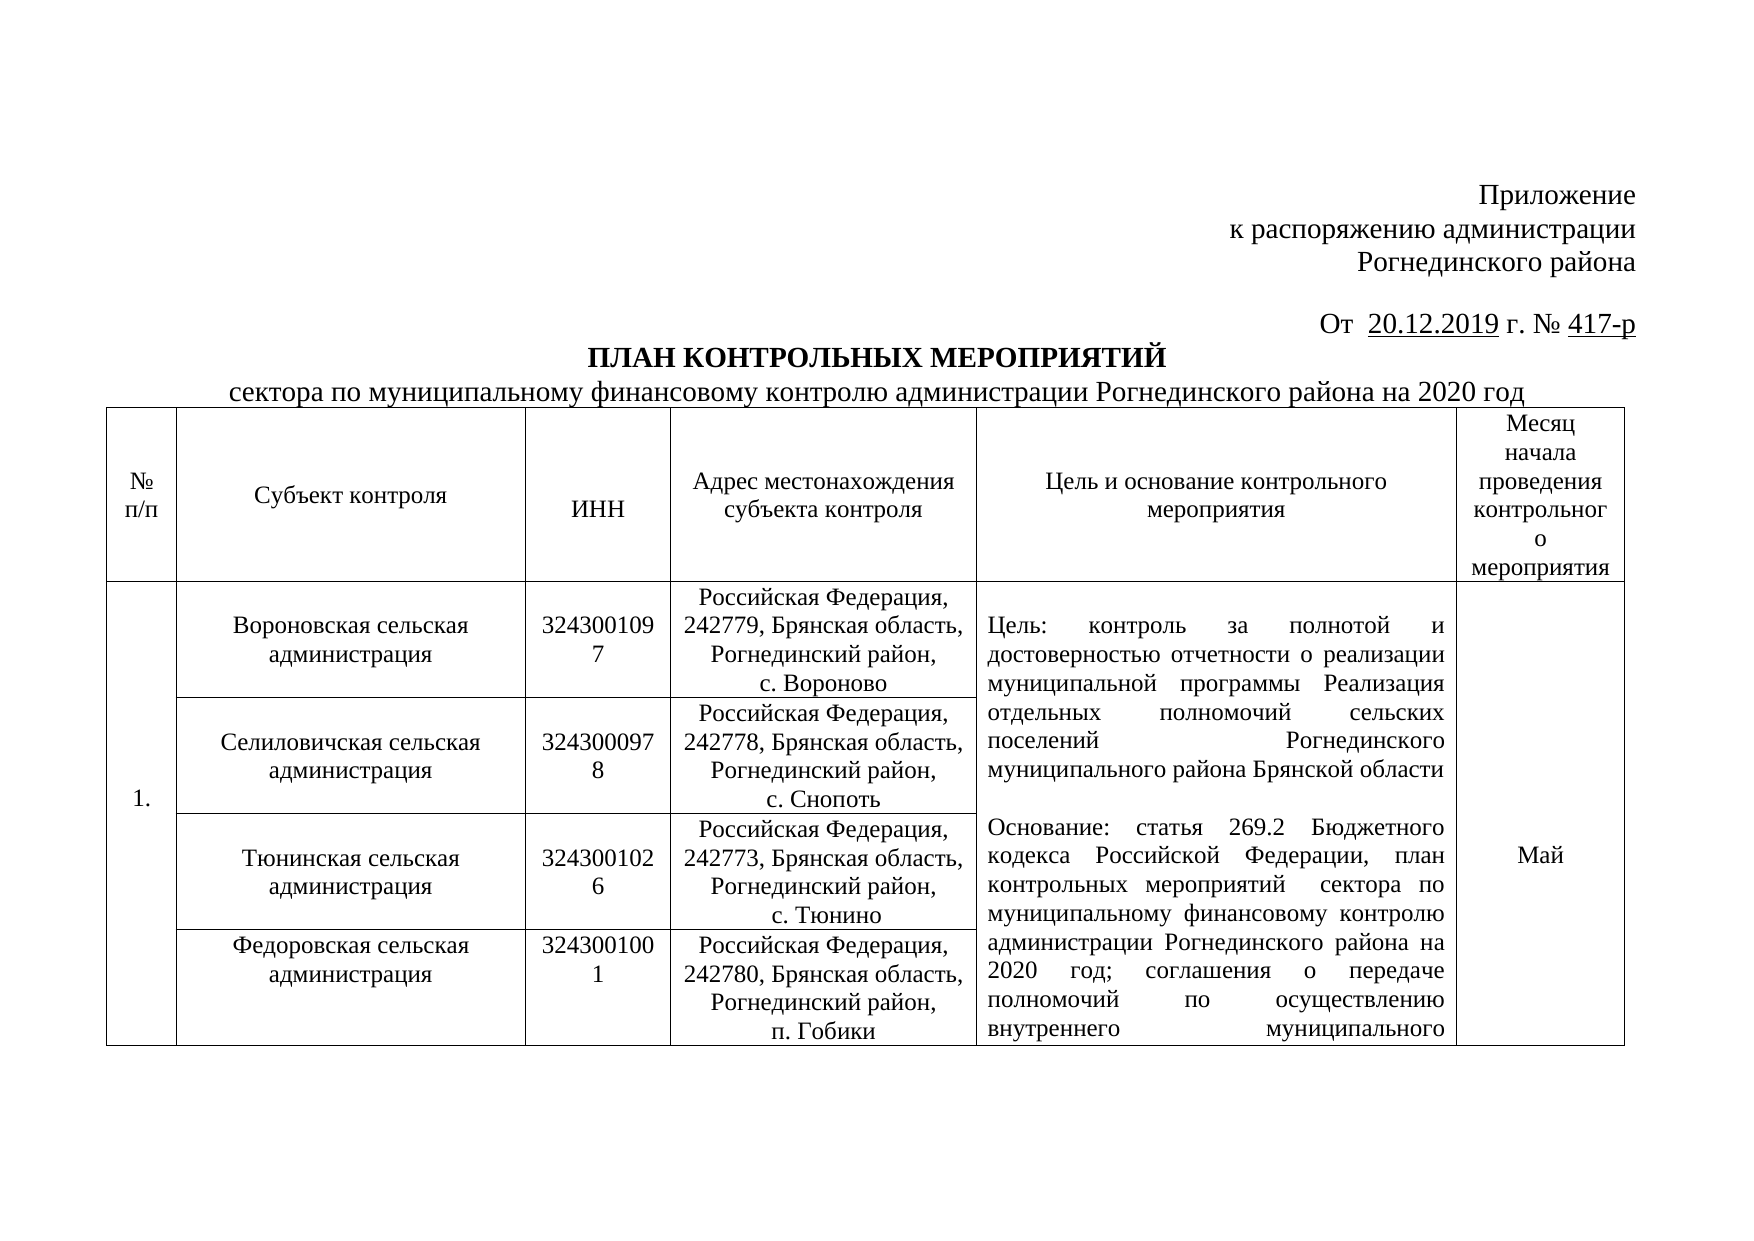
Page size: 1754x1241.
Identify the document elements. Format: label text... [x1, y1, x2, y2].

table_cell 3243001026 [526, 814, 670, 929]
table_header № п/п [107, 408, 176, 581]
table_cell 3243001097 [526, 582, 670, 697]
table_cell 3243000978 [526, 698, 670, 813]
text Рогнединского района [118, 244, 1636, 278]
text к распоряжению администрации [118, 211, 1636, 244]
table_header Адрес местонахождения субъекта контроля [671, 408, 976, 581]
table_header Цель и основание контрольного мероприятия [977, 408, 1456, 581]
text От 20.12.2019 г. № 417-р [118, 307, 1636, 340]
text ПЛАН КОНТРОЛЬНЫХ МЕРОПРИЯТИЙ [118, 340, 1636, 374]
table_cell Вороновская сельская администрация [177, 582, 525, 697]
table_cell 3243001001 [526, 930, 670, 1045]
table_cell Российская Федерация, 242773, Брянская область, Рогнединский район, с. Тюнино [671, 814, 976, 929]
table_cell Май [1457, 582, 1624, 1045]
text сектора по муниципальному финансовому контролю администрации Рогнединского района на 2020 год [118, 374, 1636, 407]
table_cell Российская Федерация, 242779, Брянская область, Рогнединский район, с. Вороново [671, 582, 976, 697]
table_cell Селиловичская сельская администрация [177, 698, 525, 813]
table_cell Тюнинская сельская администрация [177, 814, 525, 929]
table_cell Российская Федерация, 242780, Брянская область, Рогнединский район, п. Гобики [671, 930, 976, 1045]
text Приложение [118, 177, 1636, 211]
table_header Месяц начала проведения контрольного мероприятия [1457, 408, 1624, 581]
table_cell 1. [107, 582, 176, 1045]
table_cell Федоровская сельская администрация [177, 930, 525, 1045]
table_cell Российская Федерация, 242778, Брянская область, Рогнединский район, с. Снопоть [671, 698, 976, 813]
table_header ИНН [526, 408, 670, 581]
table_header Субъект контроля [177, 408, 525, 581]
table_cell Цель: контроль за полнотой и достоверностью отчетности о реализации муниципальной программы Реализация отдельных полномочий сельских поселений Рогнединского муниципального района Брянской области Основание: статья 269.2 Бюджетного кодекса Российской Федерации, план контрольных мероприятий сектора по муниципальному финансовому контролю администрации Рогнединского района на 2020 год; соглашения о передаче полномочий по осуществлению внутреннего муниципального финансового контроля. [977, 582, 1456, 1045]
